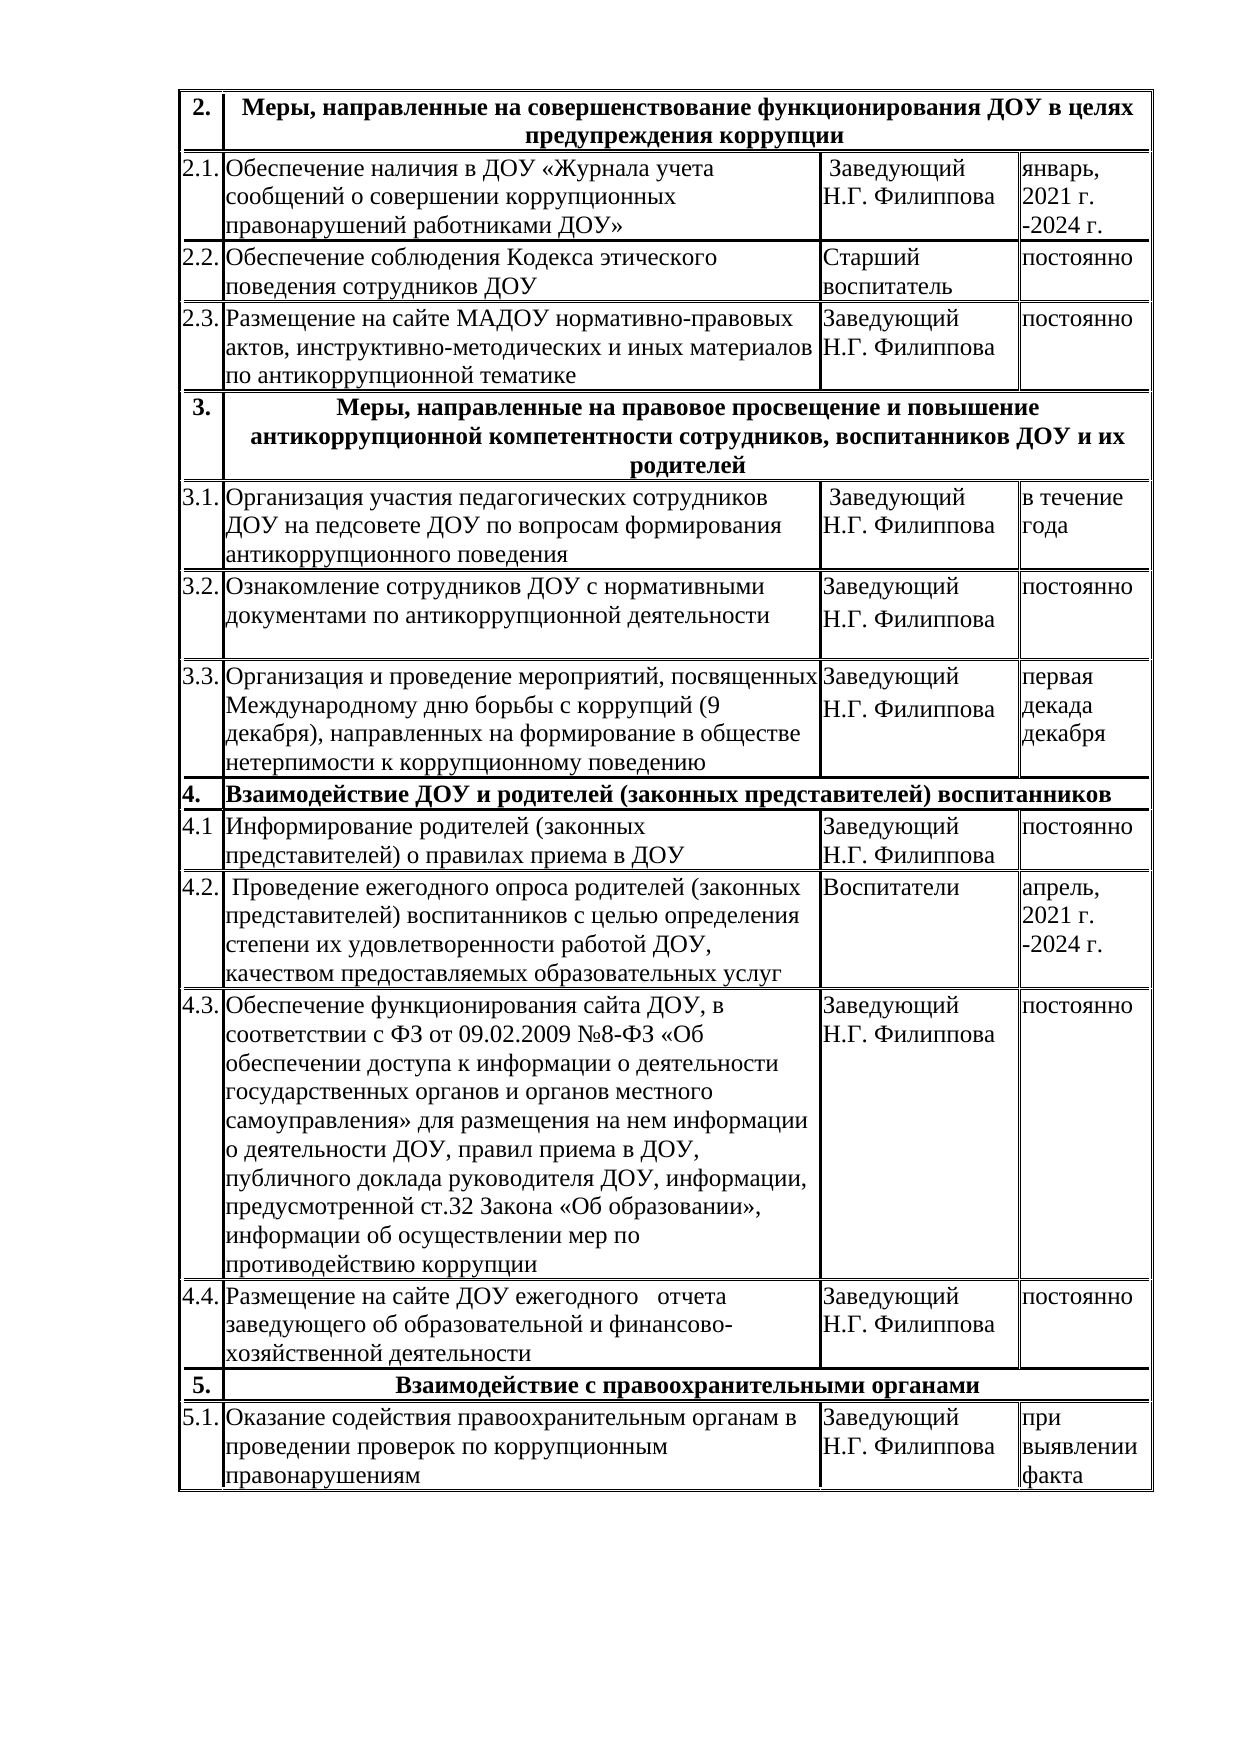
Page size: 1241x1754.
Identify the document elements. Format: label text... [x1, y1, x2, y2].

table_cell 2.1. [181, 149, 222, 239]
table_cell Ознакомление сотрудников ДОУ с нормативными документами по антикоррупционной деятельности [225, 572, 819, 658]
table_cell Обеспечение функционирования сайта ДОУ, в соответствии с ФЗ от 09.02.2009 №8-ФЗ «Об обеспечении доступа к информации о деятельности государственных органов и органов местного самоуправления» для размещения на нем информации о деятельности ДОУ, правил приема в ДОУ, публичного доклада руководителя ДОУ, информации, предусмотренной ст.32 Закона «Об образовании», информации об осуществлении мер по противодействию коррупции [225, 990, 819, 1278]
table_cell Меры, направленные на правовое просвещение и повышение антикоррупционной компетентности сотрудников, воспитанников ДОУ и их родителей [225, 389, 1151, 478]
table_cell Заведующий Н.Г. Филиппова [822, 482, 1018, 568]
table_cell постоянно [1020, 1278, 1152, 1367]
table_cell 3. [181, 389, 222, 478]
table_cell 4. [181, 776, 222, 808]
table_cell январь, 2021 г. -2024 г. [1021, 149, 1151, 239]
table_cell 4.3. [180, 987, 223, 1278]
table_cell 2. [180, 90, 223, 149]
table_cell Заведующий Н.Г. Филиппова [822, 811, 1018, 869]
table_cell Организация и проведение мероприятий, посвященных Международному дню борьбы с коррупций (9 декабря), направленных на формирование в обществе нетерпимости к коррупционному поведению [225, 661, 819, 776]
table_cell 3.1. [181, 479, 222, 568]
table_cell Заведующий Н.Г. Филиппова [822, 1281, 1018, 1367]
table_cell Размещение на сайте МАДОУ нормативно-правовых актов, инструктивно-методических и иных материалов по антикоррупционной тематике [225, 303, 819, 389]
table_cell 5. [181, 1367, 222, 1399]
table_cell постоянно [1021, 808, 1152, 869]
table_cell Организация участия педагогических сотрудников ДОУ на педсовете ДОУ по вопросам формирования антикоррупционного поведения [225, 482, 819, 568]
table_cell Информирование родителей (законных представителей) о правилах приема в ДОУ [225, 811, 819, 869]
table_cell Обеспечение соблюдения Кодекса этического поведения сотрудников ДОУ [225, 242, 819, 299]
table_cell апрель, 2021 г. -2024 г. [1020, 869, 1152, 987]
table_cell 3.2. [181, 568, 222, 658]
table_cell постоянно [1021, 300, 1151, 389]
table_cell при выявлении факта [1020, 1399, 1151, 1488]
table_cell в течение года [1021, 479, 1151, 568]
table_cell 3.3. [180, 658, 223, 776]
table_cell Заведующий Н.Г. Филиппова [820, 1403, 1019, 1488]
table_cell Размещение на сайте ДОУ ежегодного отчета заведующего об образовательной и финансово-хозяйственной деятельности [225, 1281, 819, 1367]
table_cell Взаимодействие с правоохранительными органами [225, 1367, 1151, 1399]
table_cell Старший воспитатель [822, 242, 1018, 299]
table_cell Заведующий Н.Г. Филиппова [822, 153, 1018, 239]
table_cell постоянно [1021, 568, 1151, 658]
table_cell Заведующий Н.Г. Филиппова [822, 303, 1018, 389]
table_cell Заведующий Н.Г. Филиппова [822, 572, 1018, 658]
table_cell Проведение ежегодного опроса родителей (законных представителей) воспитанников с целью определения степени их удовлетворенности работой ДОУ, качеством предоставляемых образовательных услуг [225, 872, 819, 987]
table_cell постоянно [1020, 987, 1152, 1278]
table_cell 4.4. [180, 1278, 223, 1367]
table_cell 4.2. [180, 869, 223, 987]
table_cell постоянно [1021, 239, 1151, 299]
table_cell Воспитатели [822, 872, 1018, 987]
table_cell Оказание содействия правоохранительным органам в проведении проверок по коррупционным правонарушениям [223, 1403, 820, 1488]
table_cell 5.1. [181, 1399, 223, 1488]
table_cell 2.2. [181, 239, 222, 299]
table_cell Заведующий Н.Г. Филиппова [822, 661, 1018, 776]
table_cell 2.3. [181, 300, 222, 389]
table_cell Взаимодействие ДОУ и родителей (законных представителей) воспитанников [225, 776, 1151, 808]
table_cell первая декада декабря [1020, 658, 1152, 776]
table_cell Заведующий Н.Г. Филиппова [822, 990, 1018, 1278]
table_cell 4.1 [180, 808, 222, 869]
table_cell Меры, направленные на совершенствование функционирования ДОУ в целях предупреждения коррупции [223, 92, 1151, 149]
table_cell Обеспечение наличия в ДОУ «Журнала учета сообщений о совершении коррупционных правонарушений работниками ДОУ» [225, 153, 819, 239]
